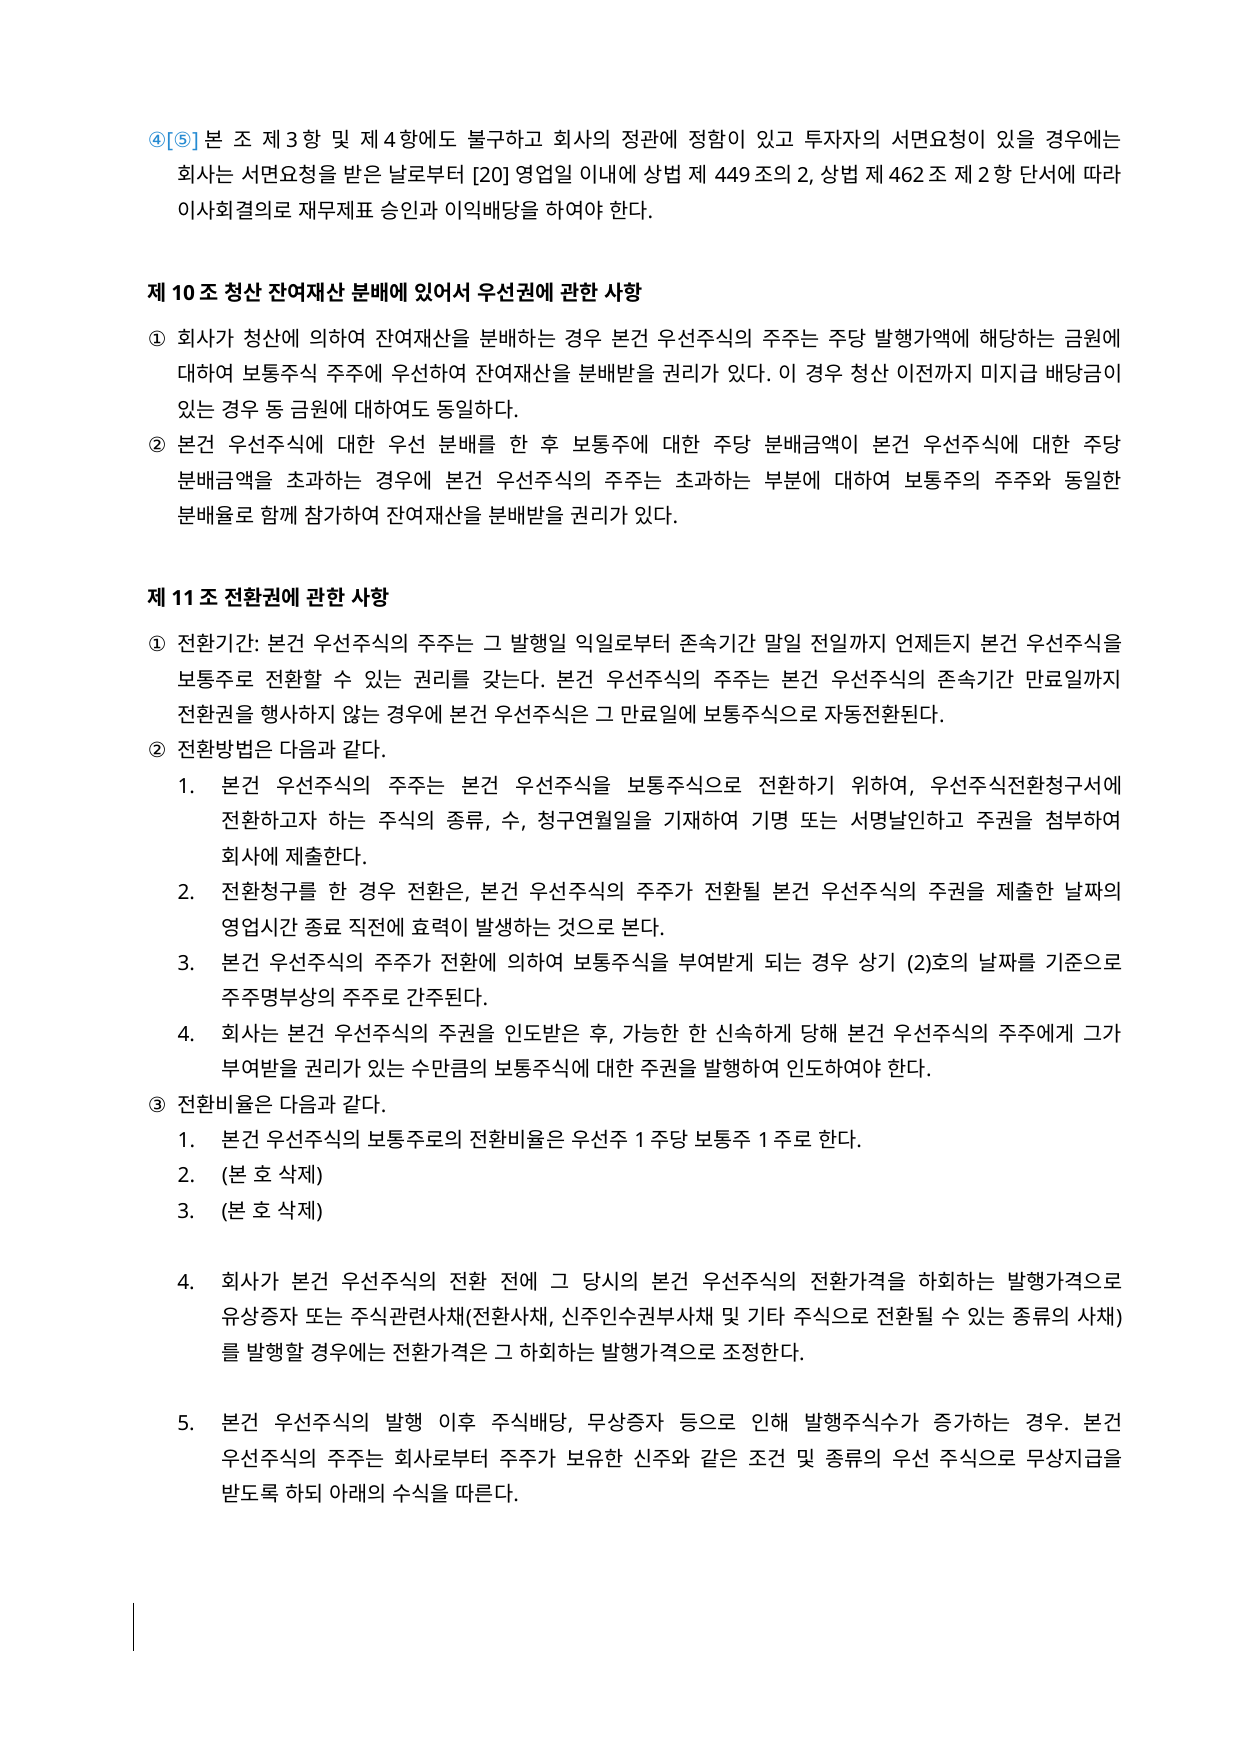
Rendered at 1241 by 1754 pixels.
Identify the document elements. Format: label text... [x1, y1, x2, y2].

list (본 호 삭제) [177, 1153, 1122, 1189]
list 회사가 본건 우선주식의 전환 전에 그 당시의 본건 우선주식의 전환가격을 하회하는 발행가격으로 유상증자 또는 주식관련사채(전환사채, 신주인수권부사채 및 기타 주식으로 전환될 수 있는 종류의 사채)를 발행할 경우에는 전환가격은 그 하회하는 발행가격으로 조정한다. [177, 1260, 1122, 1366]
list 본건 우선주식의 발행 이후 주식배당, 무상증자 등으로 인해 발행주식수가 증가하는 경우. 본건 우선주식의 주주는 회사로부터 주주가 보유한 신주와 같은 조건 및 종류의 우선 주식으로 무상지급을 받도록 하되 아래의 수식을 따른다. [177, 1401, 1122, 1508]
list 회사는 본건 우선주식의 주권을 인도받은 후, 가능한 한 신속하게 당해 본건 우선주식의 주주에게 그가 부여받을 권리가 있는 수만큼의 보통주식에 대한 주권을 발행하여 인도하여야 한다. [177, 1012, 1122, 1083]
list 본건 우선주식의 주주는 본건 우선주식을 보통주식으로 전환하기 위하여, 우선주식전환청구서에 전환하고자 하는 주식의 종류, 수, 청구연월일을 기재하여 기명 또는 서명날인하고 주권을 첨부하여 회사에 제출한다. [177, 764, 1122, 870]
list 본건 우선주식의 주주가 전환에 의하여 보통주식을 부여받게 되는 경우 상기 (2)호의 날짜를 기준으로 주주명부상의 주주로 간주된다. [177, 941, 1122, 1012]
list 전환비율은 다음과 같다. [148, 1083, 1122, 1118]
list 회사가 청산에 의하여 잔여재산을 분배하는 경우 본건 우선주식의 주주는 주당 발행가액에 해당하는 금원에 대하여 보통주식 주주에 우선하여 잔여재산을 분배받을 권리가 있다. 이 경우 청산 이전까지 미지급 배당금이 있는 경우 동 금원에 대하여도 동일하다. [148, 317, 1122, 423]
list (본 호 삭제) [177, 1189, 1122, 1260]
list 본건 우선주식에 대한 우선 분배를 한 후 보통주에 대한 주당 분배금액이 본건 우선주식에 대한 주당 분배금액을 초과하는 경우에 본건 우선주식의 주주는 초과하는 부분에 대하여 보통주의 주주와 동일한 분배율로 함께 참가하여 잔여재산을 분배받을 권리가 있다. [148, 423, 1122, 529]
text 제11조 전환권에 관한 사항 [148, 576, 1122, 611]
list 전환방법은 다음과 같다. [148, 728, 1122, 764]
list 전환청구를 한 경우 전환은, 본건 우선주식의 주주가 전환될 본건 우선주식의 주권을 제출한 날짜의 영업시간 종료 직전에 효력이 발생하는 것으로 본다. [177, 870, 1122, 941]
list 본 조 제3항 및 제4항에도 불구하고 회사의 정관에 정함이 있고 투자자의 서면요청이 있을 경우에는 회사는 서면요청을 받은 날로부터 [20] 영업일 이내에 상법 제 449조의2, 상법 제462조 제2항 단서에 따라 이사회결의로 재무제표 승인과 이익배당을 하여야 한다. [148, 118, 1122, 224]
text 제10조 청산 잔여재산 분배에 있어서 우선권에 관한 사항 [148, 271, 1122, 306]
list 본건 우선주식의 보통주로의 전환비율은 우선주 1주당 보통주 1주로 한다. [177, 1118, 1122, 1153]
list 전환기간: 본건 우선주식의 주주는 그 발행일 익일로부터 존속기간 말일 전일까지 언제든지 본건 우선주식을 보통주로 전환할 수 있는 권리를 갖는다. 본건 우선주식의 주주는 본건 우선주식의 존속기간 만료일까지 전환권을 행사하지 않는 경우에 본건 우선주식은 그 만료일에 보통주식으로 자동전환된다. [148, 622, 1122, 728]
